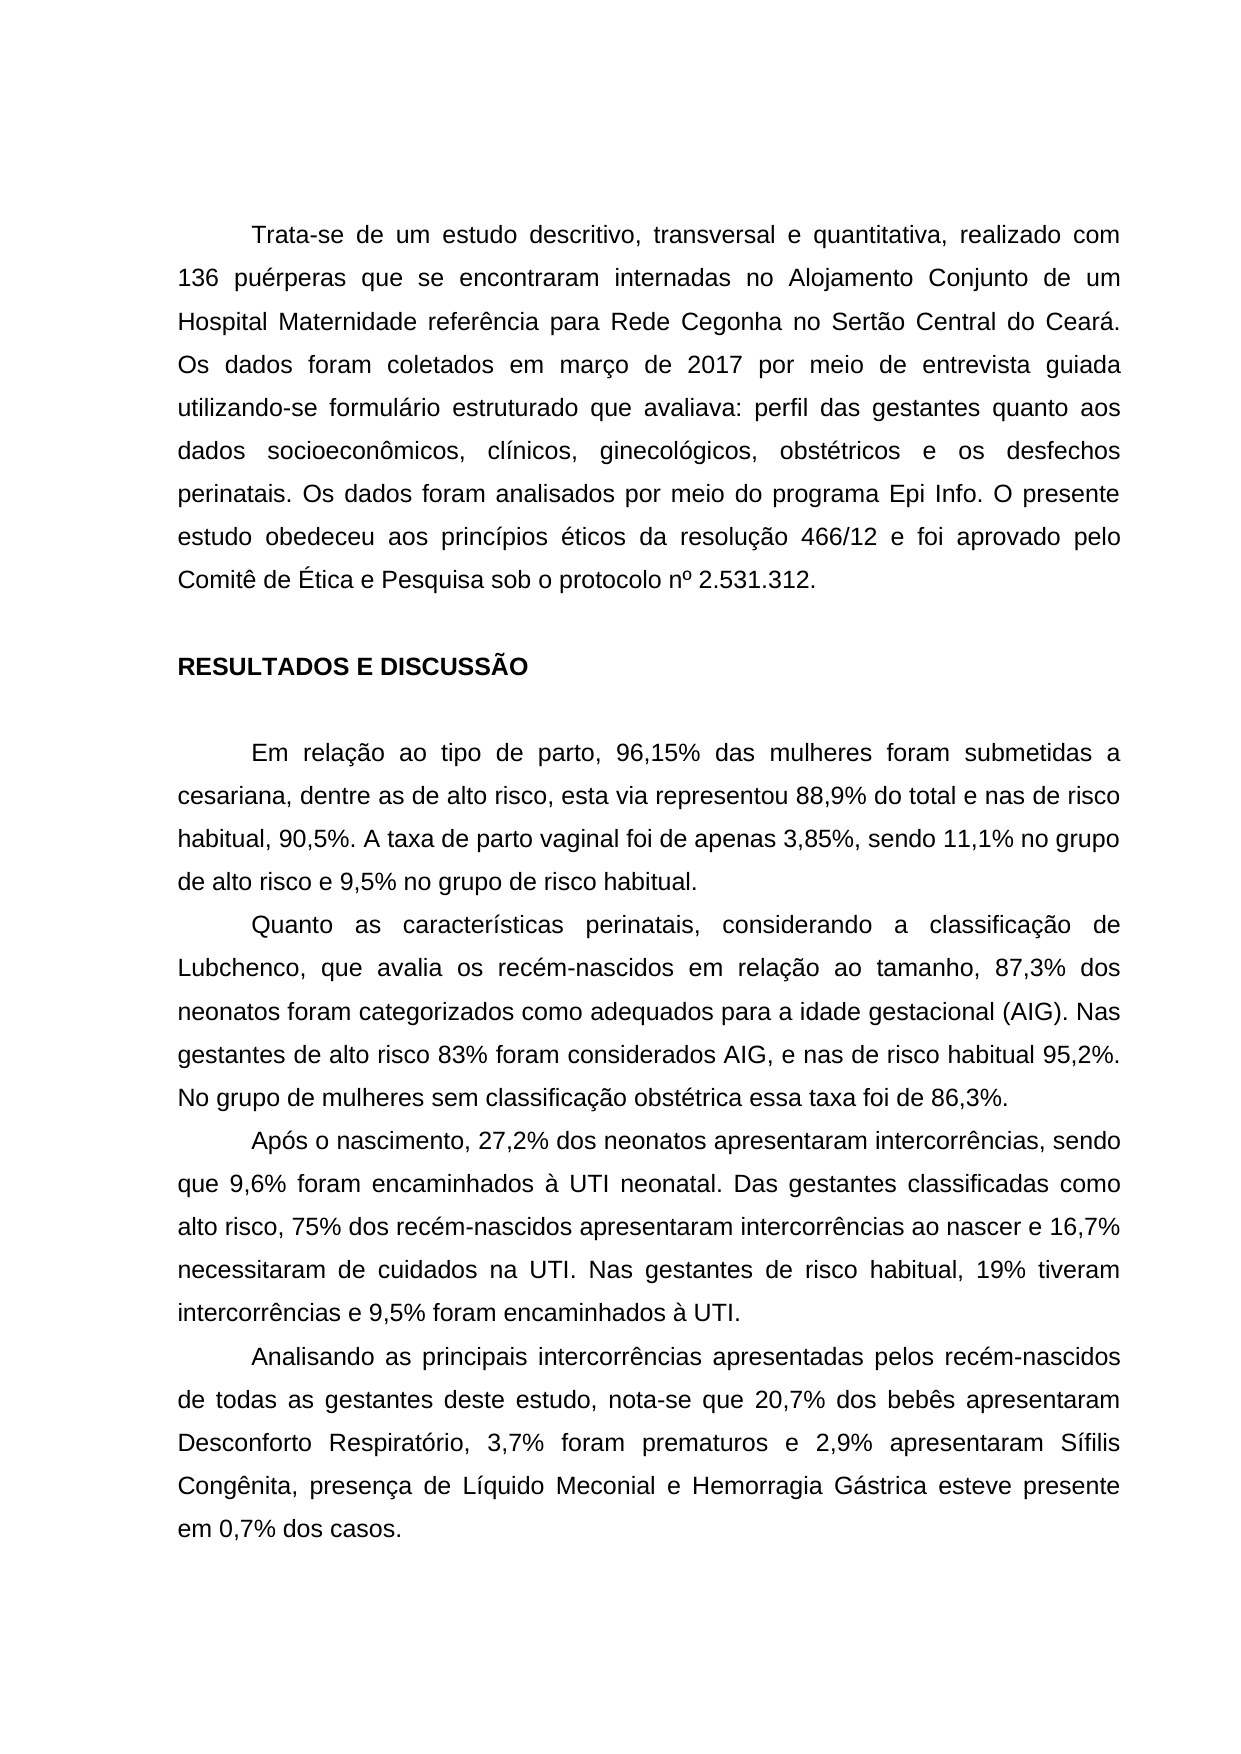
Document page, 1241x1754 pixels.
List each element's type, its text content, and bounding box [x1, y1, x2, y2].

text Em relação ao tipo de parto, 96,15% das mulheres foram submetidas a cesariana, dentre as de alto risco, esta via representou 88,9% do total e nas de risco habitual, 90,5%. A taxa de parto vaginal foi de apenas 3,85%, sendo 11,1% no grupo de alto risco e 9,5% no grupo de risco habitual. [177, 738, 1122, 896]
text RESULTADOS E DISCUSSÃO [177, 652, 1122, 680]
text Quanto as características perinatais, considerando a classificação de Lubchenco, que avalia os recém-nascidos em relação ao tamanho, 87,3% dos neonatos foram categorizados como adequados para a idade gestacional (AIG). Nas gestantes de alto risco 83% foram considerados AIG, e nas de risco habitual 95,2%. No grupo de mulheres sem classificação obstétrica essa taxa foi de 86,3%. [177, 910, 1122, 1112]
text Após o nascimento, 27,2% dos neonatos apresentaram intercorrências, sendo que 9,6% foram encaminhados à UTI neonatal. Das gestantes classificadas como alto risco, 75% dos recém-nascidos apresentaram intercorrências ao nascer e 16,7% necessitaram de cuidados na UTI. Nas gestantes de risco habitual, 19% tiveram intercorrências e 9,5% foram encaminhados à UTI. [177, 1126, 1122, 1327]
text Trata-se de um estudo descritivo, transversal e quantitativa, realizado com 136 puérperas que se encontraram internadas no Alojamento Conjunto de um Hospital Maternidade referência para Rede Cegonha no Sertão Central do Ceará. Os dados foram coletados em março de 2017 por meio de entrevista guiada utilizando-se formulário estruturado que avaliava: perfil das gestantes quanto aos dados socioeconômicos, clínicos, ginecológicos, obstétricos e os desfechos perinatais. Os dados foram analisados por meio do programa Epi Info. O presente estudo obedeceu aos princípios éticos da resolução 466/12 e foi aprovado pelo Comitê de Ética e Pesquisa sob o protocolo nº 2.531.312. [177, 220, 1122, 594]
text Analisando as principais intercorrências apresentadas pelos recém-nascidos de todas as gestantes deste estudo, nota-se que 20,7% dos bebês apresentaram Desconforto Respiratório, 3,7% foram prematuros e 2,9% apresentaram Sífilis Congênita, presença de Líquido Meconial e Hemorragia Gástrica esteve presente em 0,7% dos casos. [177, 1342, 1122, 1543]
